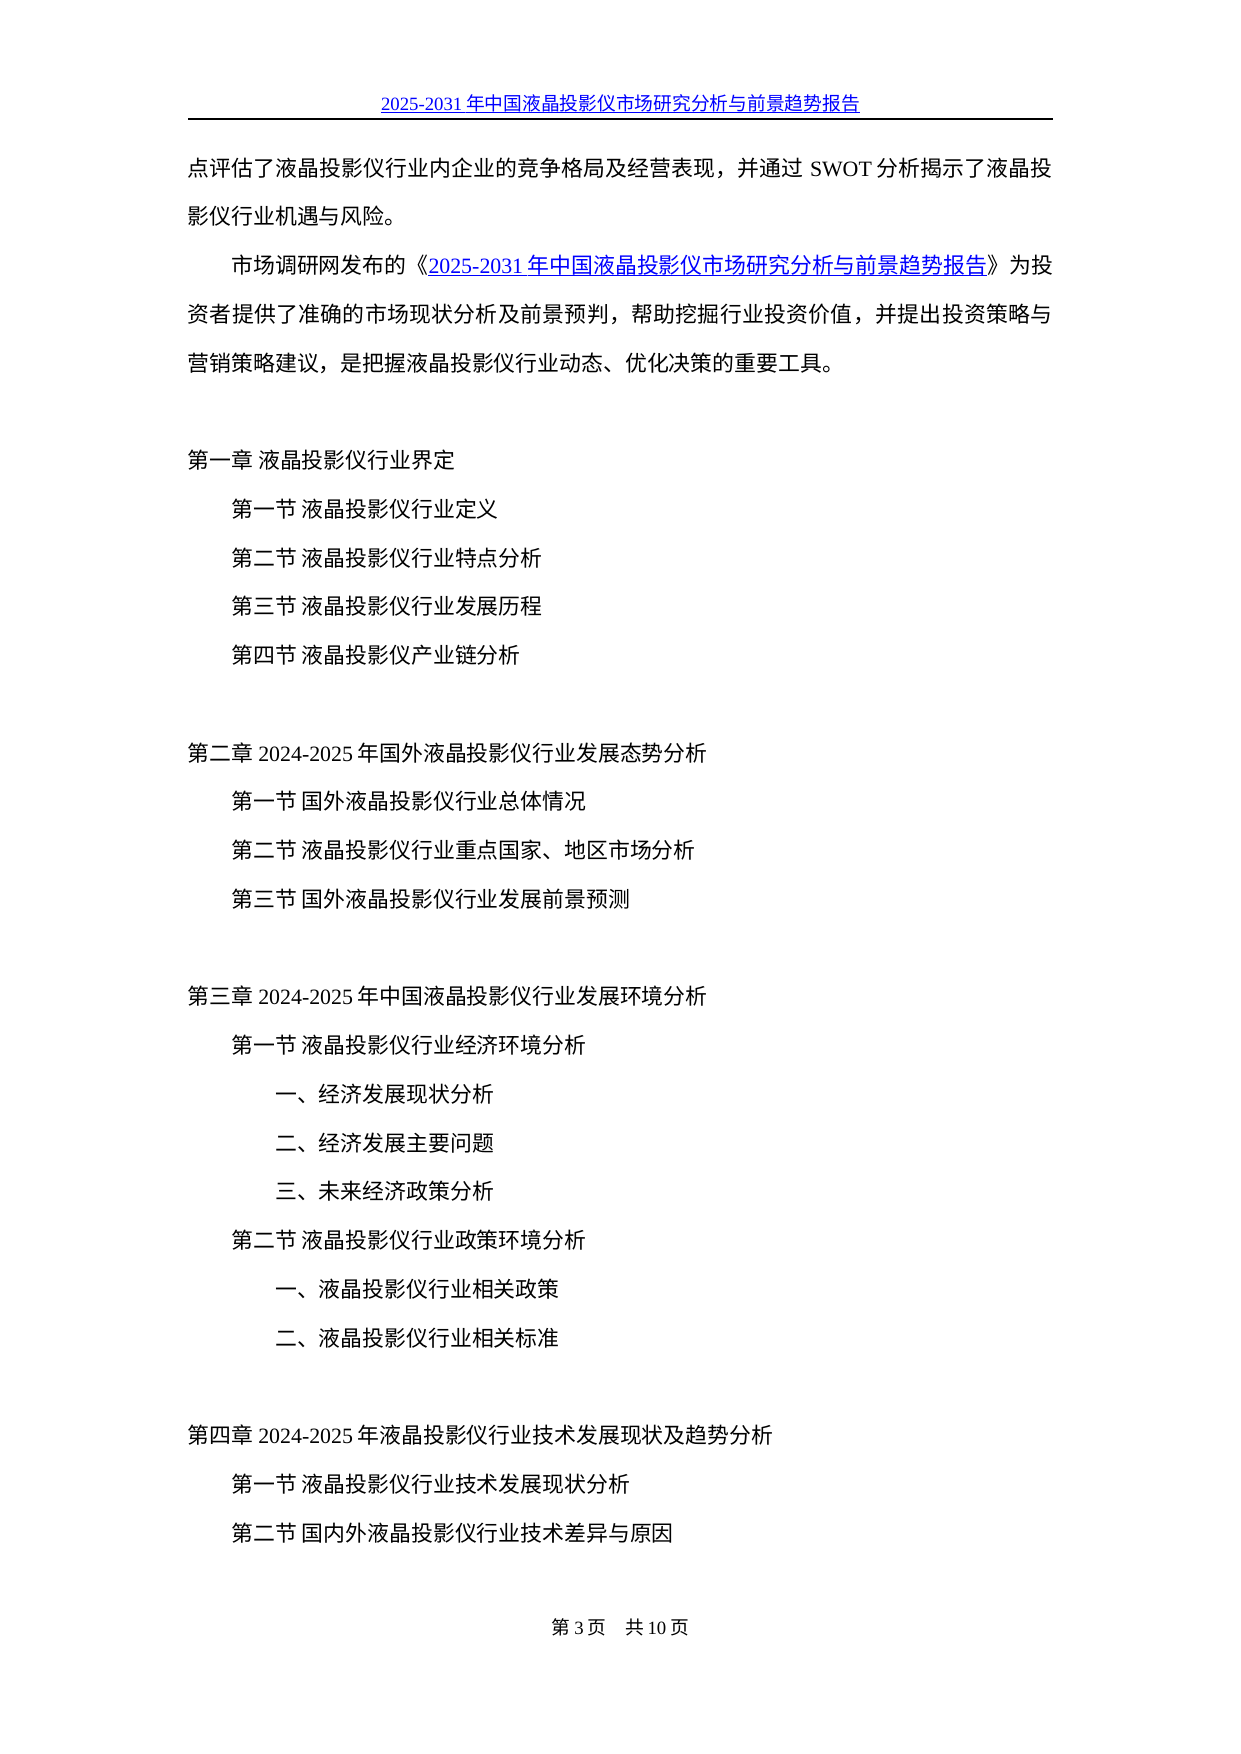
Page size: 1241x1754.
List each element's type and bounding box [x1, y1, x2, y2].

text [187, 150, 1053, 1548]
